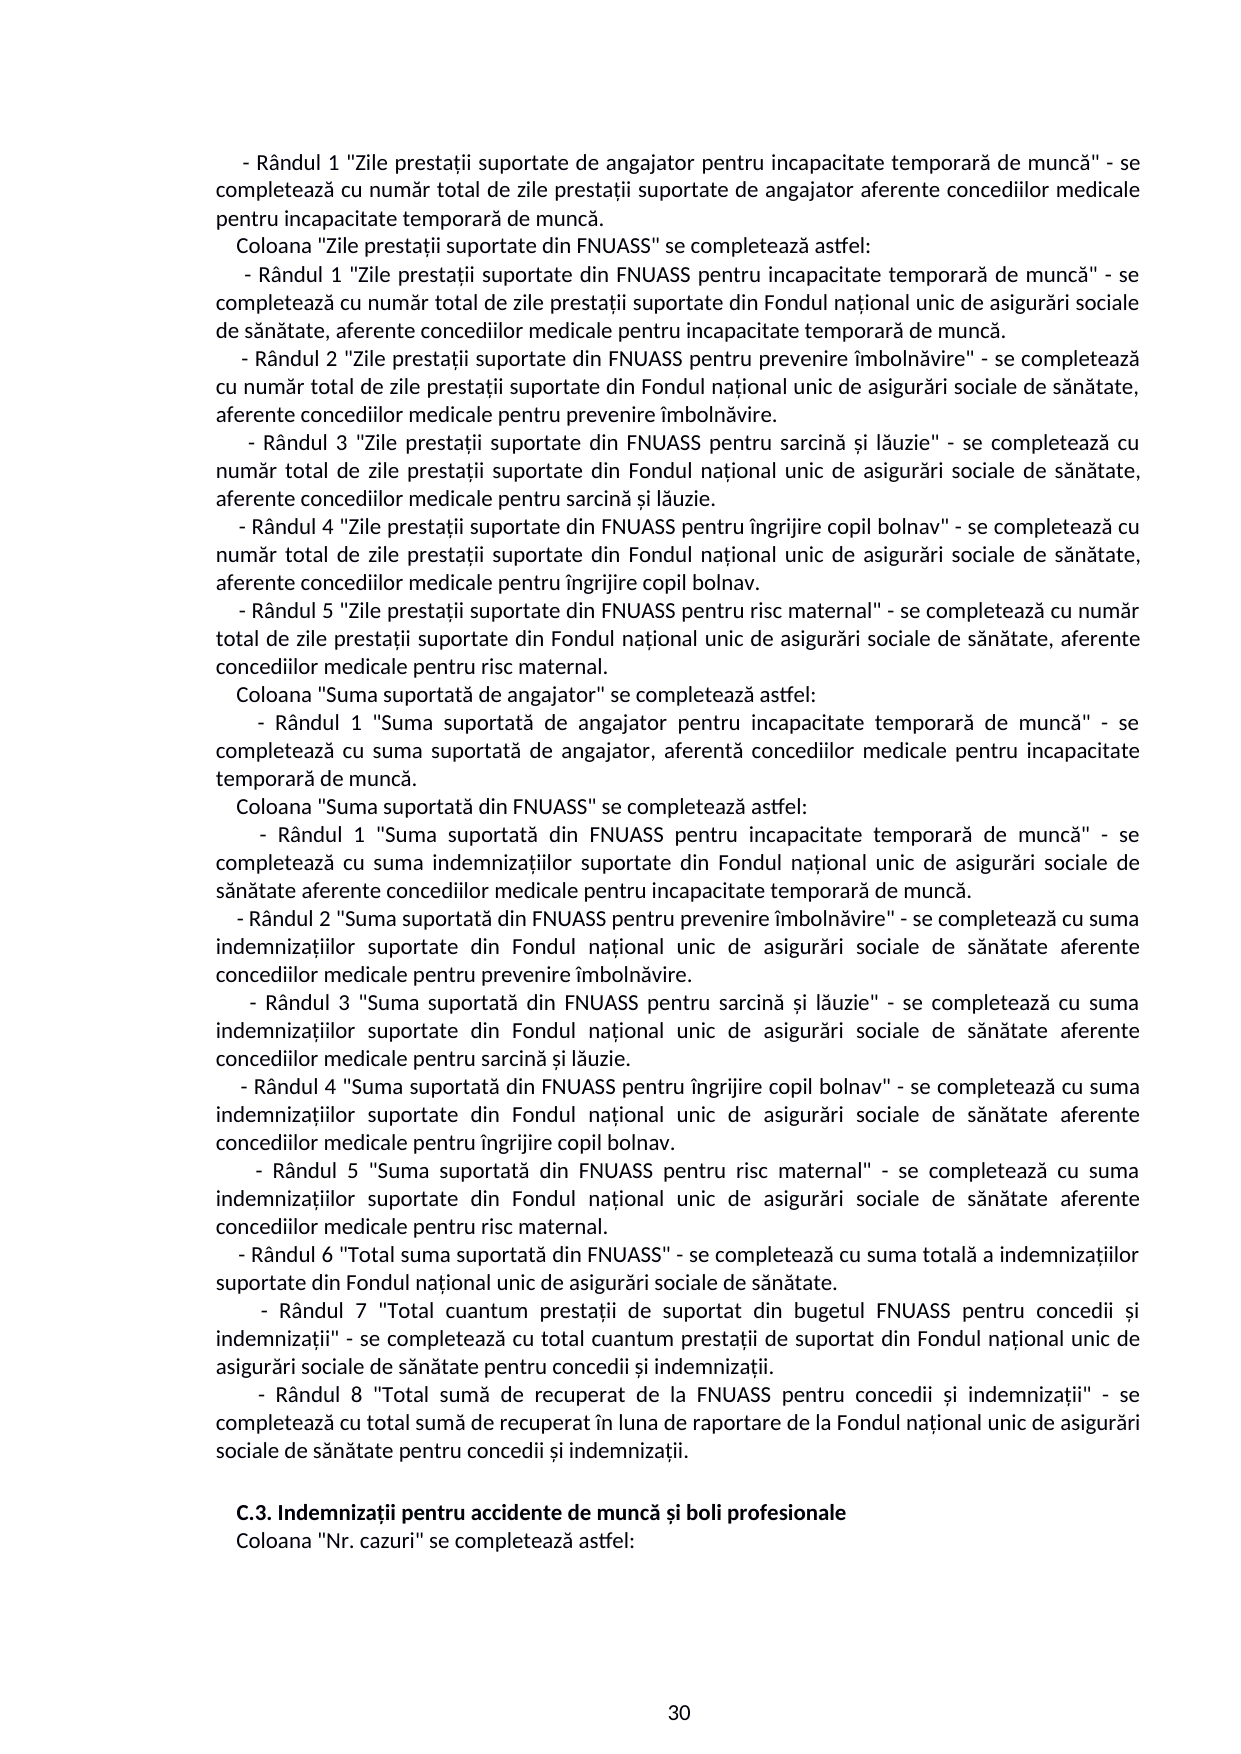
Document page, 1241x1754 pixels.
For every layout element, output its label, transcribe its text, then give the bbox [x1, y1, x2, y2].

text - Rândul 1 "Zile prestaţii suportate din FNUASS pentru incapacitate temporară de muncă" - se completează cu număr total de zile prestaţii suportate din Fondul naţional unic de asigurări sociale de sănătate, aferente concediilor medicale pentru incapacitate temporară de muncă. [216, 260, 1142, 344]
text - Rândul 1 "Suma suportată din FNUASS pentru incapacitate temporară de muncă" - se completează cu suma indemnizaţiilor suportate din Fondul naţional unic de asigurări sociale de sănătate aferente concediilor medicale pentru incapacitate temporară de muncă. [216, 820, 1142, 904]
text - Rândul 8 "Total sumă de recuperat de la FNUASS pentru concedii şi indemnizaţii" - se completează cu total sumă de recuperat în luna de raportare de la Fondul naţional unic de asigurări sociale de sănătate pentru concedii şi indemnizaţii. [216, 1381, 1142, 1464]
text - Rândul 5 "Zile prestaţii suportate din FNUASS pentru risc maternal" - se completează cu număr total de zile prestaţii suportate din Fondul naţional unic de asigurări sociale de sănătate, aferente concediilor medicale pentru risc maternal. [216, 596, 1142, 680]
text - Rândul 3 "Suma suportată din FNUASS pentru sarcină şi lăuzie" - se completează cu suma indemnizaţiilor suportate din Fondul naţional unic de asigurări sociale de sănătate aferente concediilor medicale pentru sarcină şi lăuzie. [216, 988, 1142, 1072]
text C.3. Indemnizaţii pentru accidente de muncă şi boli profesionale [216, 1498, 1142, 1526]
text - Rândul 3 "Zile prestaţii suportate din FNUASS pentru sarcină şi lăuzie" - se completează cu număr total de zile prestaţii suportate din Fondul naţional unic de asigurări sociale de sănătate, aferente concediilor medicale pentru sarcină şi lăuzie. [216, 428, 1142, 512]
text - Rândul 2 "Zile prestaţii suportate din FNUASS pentru prevenire îmbolnăvire" - se completează cu număr total de zile prestaţii suportate din Fondul naţional unic de asigurări sociale de sănătate, aferente concediilor medicale pentru prevenire îmbolnăvire. [216, 344, 1142, 428]
text - Rândul 7 "Total cuantum prestaţii de suportat din bugetul FNUASS pentru concedii şi indemnizaţii" - se completează cu total cuantum prestaţii de suportat din Fondul naţional unic de asigurări sociale de sănătate pentru concedii şi indemnizaţii. [216, 1296, 1142, 1381]
text - Rândul 1 "Suma suportată de angajator pentru incapacitate temporară de muncă" - se completează cu suma suportată de angajator, aferentă concediilor medicale pentru incapacitate temporară de muncă. [216, 708, 1142, 792]
text - Rândul 4 "Zile prestaţii suportate din FNUASS pentru îngrijire copil bolnav" - se completează cu număr total de zile prestaţii suportate din Fondul naţional unic de asigurări sociale de sănătate, aferente concediilor medicale pentru îngrijire copil bolnav. [216, 512, 1142, 596]
text - Rândul 1 "Zile prestaţii suportate de angajator pentru incapacitate temporară de muncă" - se completează cu număr total de zile prestaţii suportate de angajator aferente concediilor medicale pentru incapacitate temporară de muncă. [216, 148, 1142, 232]
text - Rândul 6 "Total suma suportată din FNUASS" - se completează cu suma totală a indemnizaţiilor suportate din Fondul naţional unic de asigurări sociale de sănătate. [216, 1240, 1142, 1296]
text - Rândul 4 "Suma suportată din FNUASS pentru îngrijire copil bolnav" - se completează cu suma indemnizaţiilor suportate din Fondul naţional unic de asigurări sociale de sănătate aferente concediilor medicale pentru îngrijire copil bolnav. [216, 1072, 1142, 1156]
text Coloana "Suma suportată din FNUASS" se completează astfel: [216, 792, 1142, 820]
text Coloana "Zile prestaţii suportate din FNUASS" se completează astfel: [216, 232, 1142, 260]
text Coloana "Nr. cazuri" se completează astfel: [216, 1526, 1142, 1554]
text - Rândul 2 "Suma suportată din FNUASS pentru prevenire îmbolnăvire" - se completează cu suma indemnizaţiilor suportate din Fondul naţional unic de asigurări sociale de sănătate aferente concediilor medicale pentru prevenire îmbolnăvire. [216, 904, 1142, 988]
text - Rândul 5 "Suma suportată din FNUASS pentru risc maternal" - se completează cu suma indemnizaţiilor suportate din Fondul naţional unic de asigurări sociale de sănătate aferente concediilor medicale pentru risc maternal. [216, 1156, 1142, 1240]
text Coloana "Suma suportată de angajator" se completează astfel: [216, 680, 1142, 708]
